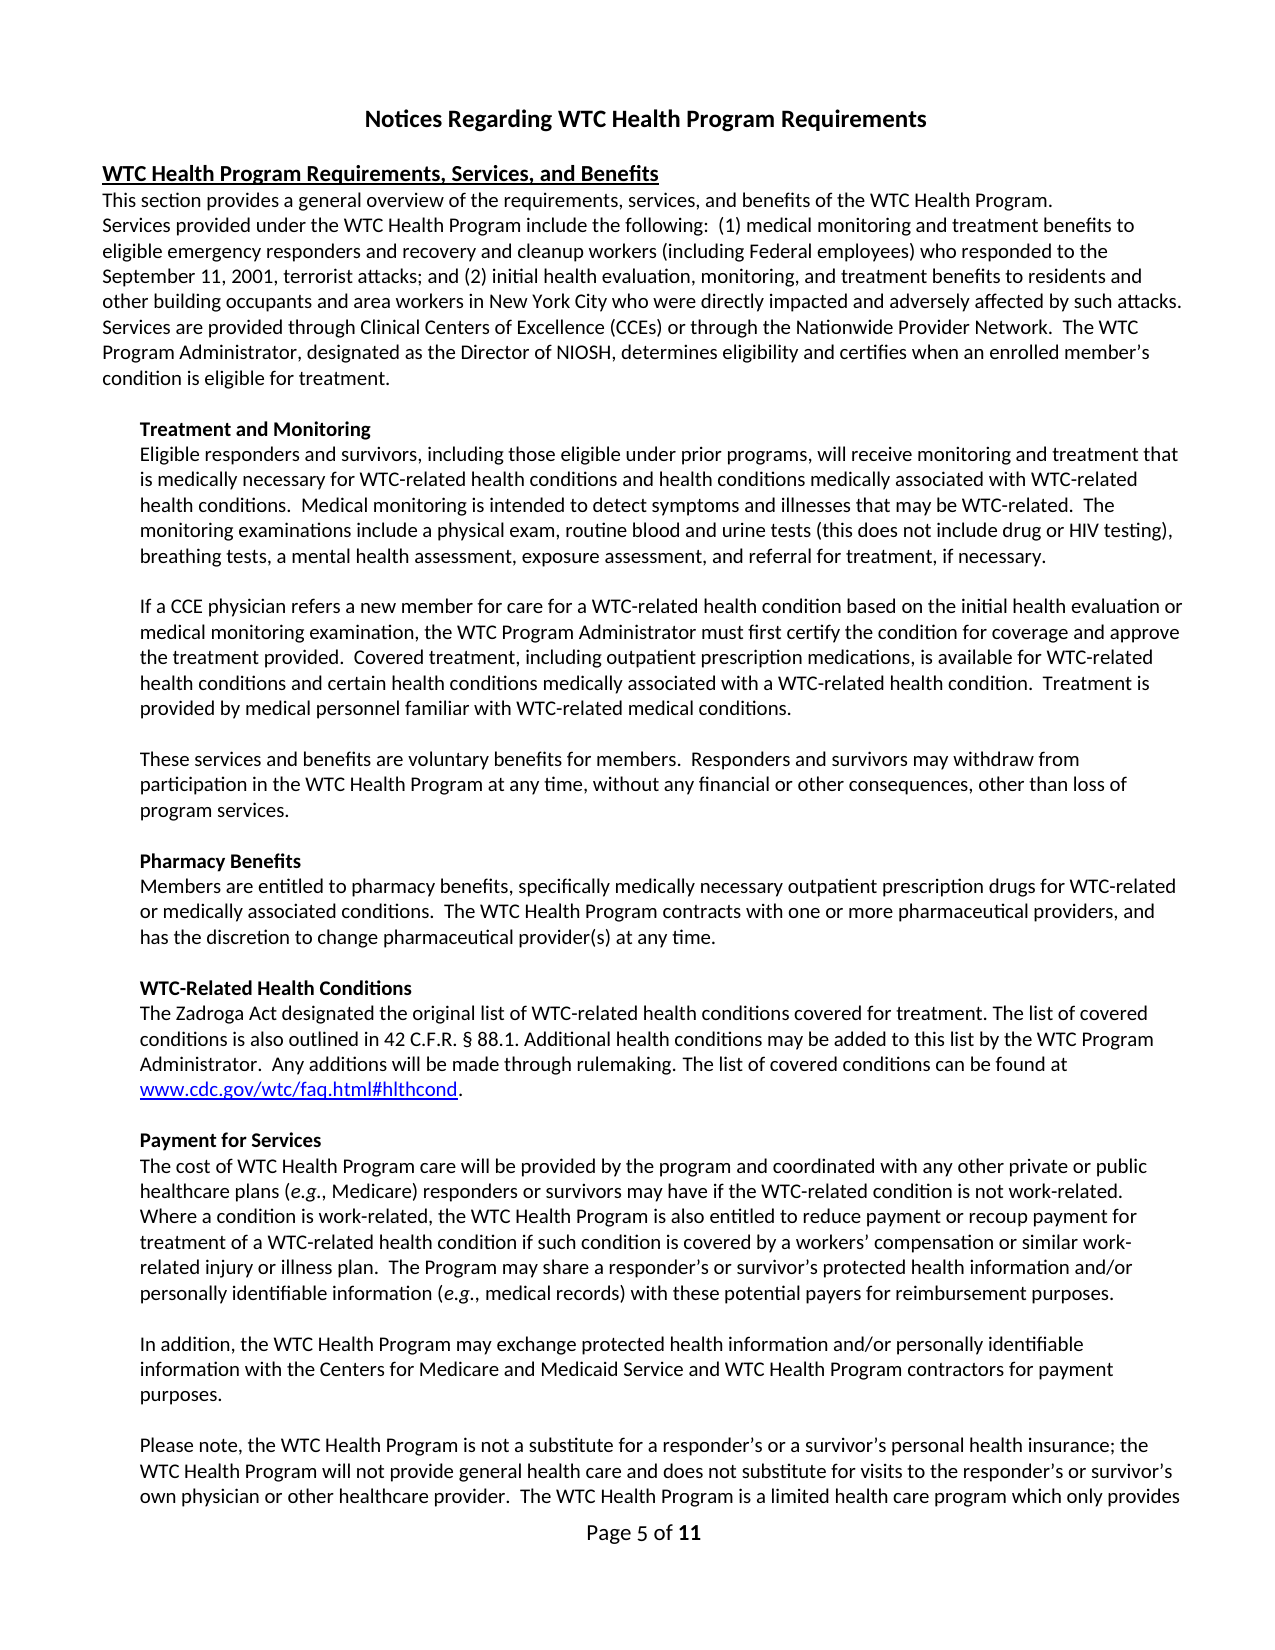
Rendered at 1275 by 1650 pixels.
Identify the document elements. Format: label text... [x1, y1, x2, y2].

text WTC Health Program Requirements, Services, and Benefits [102, 159, 1189, 187]
text This section provides a general overview of the requirements, services, and benefits of the WTC Health Program. [102, 187, 1189, 212]
text Payment for Services [139, 1127, 1189, 1153]
text Notices Regarding WTC Health Program Requirements [102, 103, 1189, 134]
text The Zadroga Act designated the original list of WTC-related health conditions covered for treatment. The list of covered conditions is also outlined in 42 C.F.R. § 88.1. Additional health conditions may be added to this list by the WTC Program Administrator. Any additions will be made through rulemaking. The list of covered conditions can be found at www.cdc.gov/wtc/faq.html#hlthcond. [139, 1000, 1189, 1102]
text Eligible responders and survivors, including those eligible under prior programs, will receive monitoring and treatment that is medically necessary for WTC-related health conditions and health conditions medically associated with WTC-related health conditions. Medical monitoring is intended to detect symptoms and illnesses that may be WTC-related. The monitoring examinations include a physical exam, routine blood and urine tests (this does not include drug or HIV testing), breathing tests, a mental health assessment, exposure assessment, and referral for treatment, if necessary. [139, 441, 1189, 568]
text Members are entitled to pharmacy benefits, specifically medically necessary outpatient prescription drugs for WTC-related or medically associated conditions. The WTC Health Program contracts with one or more pharmaceutical providers, and has the discretion to change pharmaceutical provider(s) at any time. [139, 873, 1189, 949]
text These services and benefits are voluntary benefits for members. Responders and survivors may withdraw from participation in the WTC Health Program at any time, without any financial or other consequences, other than loss of program services. [139, 746, 1189, 822]
text WTC-Related Health Conditions [139, 975, 1189, 1000]
text Services provided under the WTC Health Program include the following: (1) medical monitoring and treatment benefits to eligible emergency responders and recovery and cleanup workers (including Federal employees) who responded to the September 11, 2001, terrorist attacks; and (2) initial health evaluation, monitoring, and treatment benefits to residents and other building occupants and area workers in New York City who were directly impacted and adversely affected by such attacks. Services are provided through Clinical Centers of Excellence (CCEs) or through the Nationwide Provider Network. The WTC Program Administrator, designated as the Director of NIOSH, determines eligibility and certifies when an enrolled member’s condition is eligible for treatment. [102, 212, 1189, 390]
text If a CCE physician refers a new member for care for a WTC-related health condition based on the initial health evaluation or medical monitoring examination, the WTC Program Administrator must first certify the condition for coverage and approve the treatment provided. Covered treatment, including outpatient prescription medications, is available for WTC-related health conditions and certain health conditions medically associated with a WTC-related health condition. Treatment is provided by medical personnel familiar with WTC-related medical conditions. [139, 594, 1189, 721]
text Pharmacy Benefits [139, 848, 1189, 873]
text Treatment and Monitoring [139, 416, 1189, 441]
text In addition, the WTC Health Program may exchange protected health information and/or personally identifiable information with the Centers for Medicare and Medicaid Service and WTC Health Program contractors for payment purposes. [139, 1331, 1189, 1407]
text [139, 1432, 1189, 1509]
text The cost of WTC Health Program care will be provided by the program and coordinated with any other private or public healthcare plans (e.g., Medicare) responders or survivors may have if the WTC-related condition is not work-related. Where a condition is work-related, the WTC Health Program is also entitled to reduce payment or recoup payment for treatment of a WTC-related health condition if such condition is covered by a workers’ compensation or similar work-related injury or illness plan. The Program may share a responder’s or survivor’s protected health information and/or personally identifiable information (e.g., medical records) with these potential payers for reimbursement purposes. [139, 1153, 1189, 1305]
